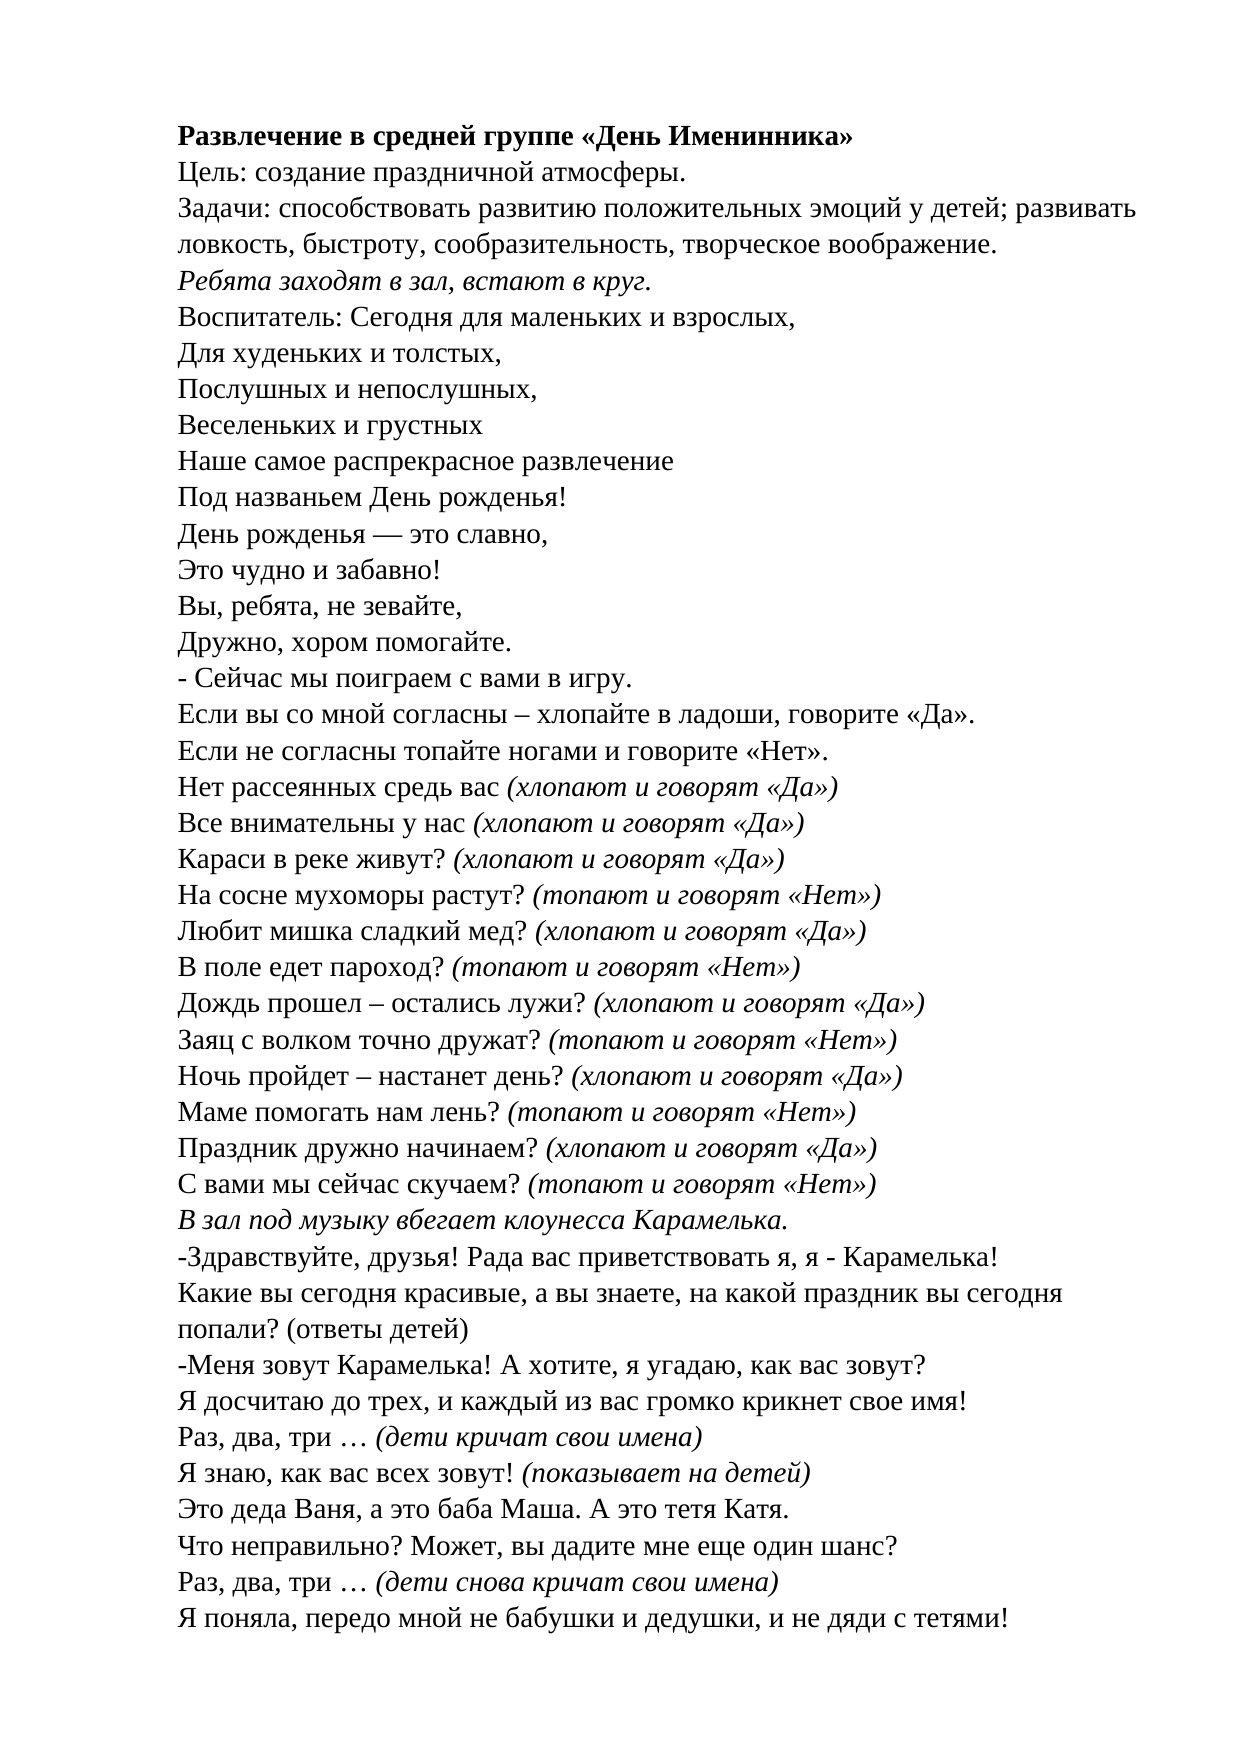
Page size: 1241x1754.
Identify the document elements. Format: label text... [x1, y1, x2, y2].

text Развлечение в средней группе «День Именинника» [177, 118, 1152, 152]
text Воспитатель: Сегодня для маленьких и взрослых, Для худеньких и толстых, Послушных и непослушных, Веселеньких и грустных Наше самое распрекрасное развлечение Под названьем День рожденья! День рожденья — это славно, Это чудно и забавно! Вы, ребята, не зевайте, Дружно, хором помогайте. [177, 299, 1152, 658]
text - Сейчас мы поиграем с вами в игру. Если вы со мной согласны – хлопайте в ладоши, говорите «Да». Если не согласны топайте ногами и говорите «Нет». Нет рассеянных средь вас (хлопают и говорят «Да») Все внимательны у нас (хлопают и говорят «Да») Караси в реке живут? (хлопают и говорят «Да») На сосне мухоморы растут? (топают и говорят «Нет») Любит мишка сладкий мед? (хлопают и говорят «Да») В поле едет пароход? (топают и говорят «Нет») Дождь прошел – остались лужи? (хлопают и говорят «Да») Заяц с волком точно дружат? (топают и говорят «Нет») Ночь пройдет – настанет день? (хлопают и говорят «Да») Маме помогать нам лень? (топают и говорят «Нет») Праздник дружно начинаем? (хлопают и говорят «Да») С вами мы сейчас скучаем? (топают и говорят «Нет») [177, 660, 1152, 1200]
text В зал под музыку вбегает клоунесса Карамелька. [177, 1202, 1152, 1236]
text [177, 1239, 1152, 1634]
text Цель: создание праздничной атмосферы. Задачи: способствовать развитию положительных эмоций у детей; развивать ловкость, быстроту, сообразительность, творческое воображение. Ребята заходят в зал, встают в круг. [177, 154, 1152, 296]
